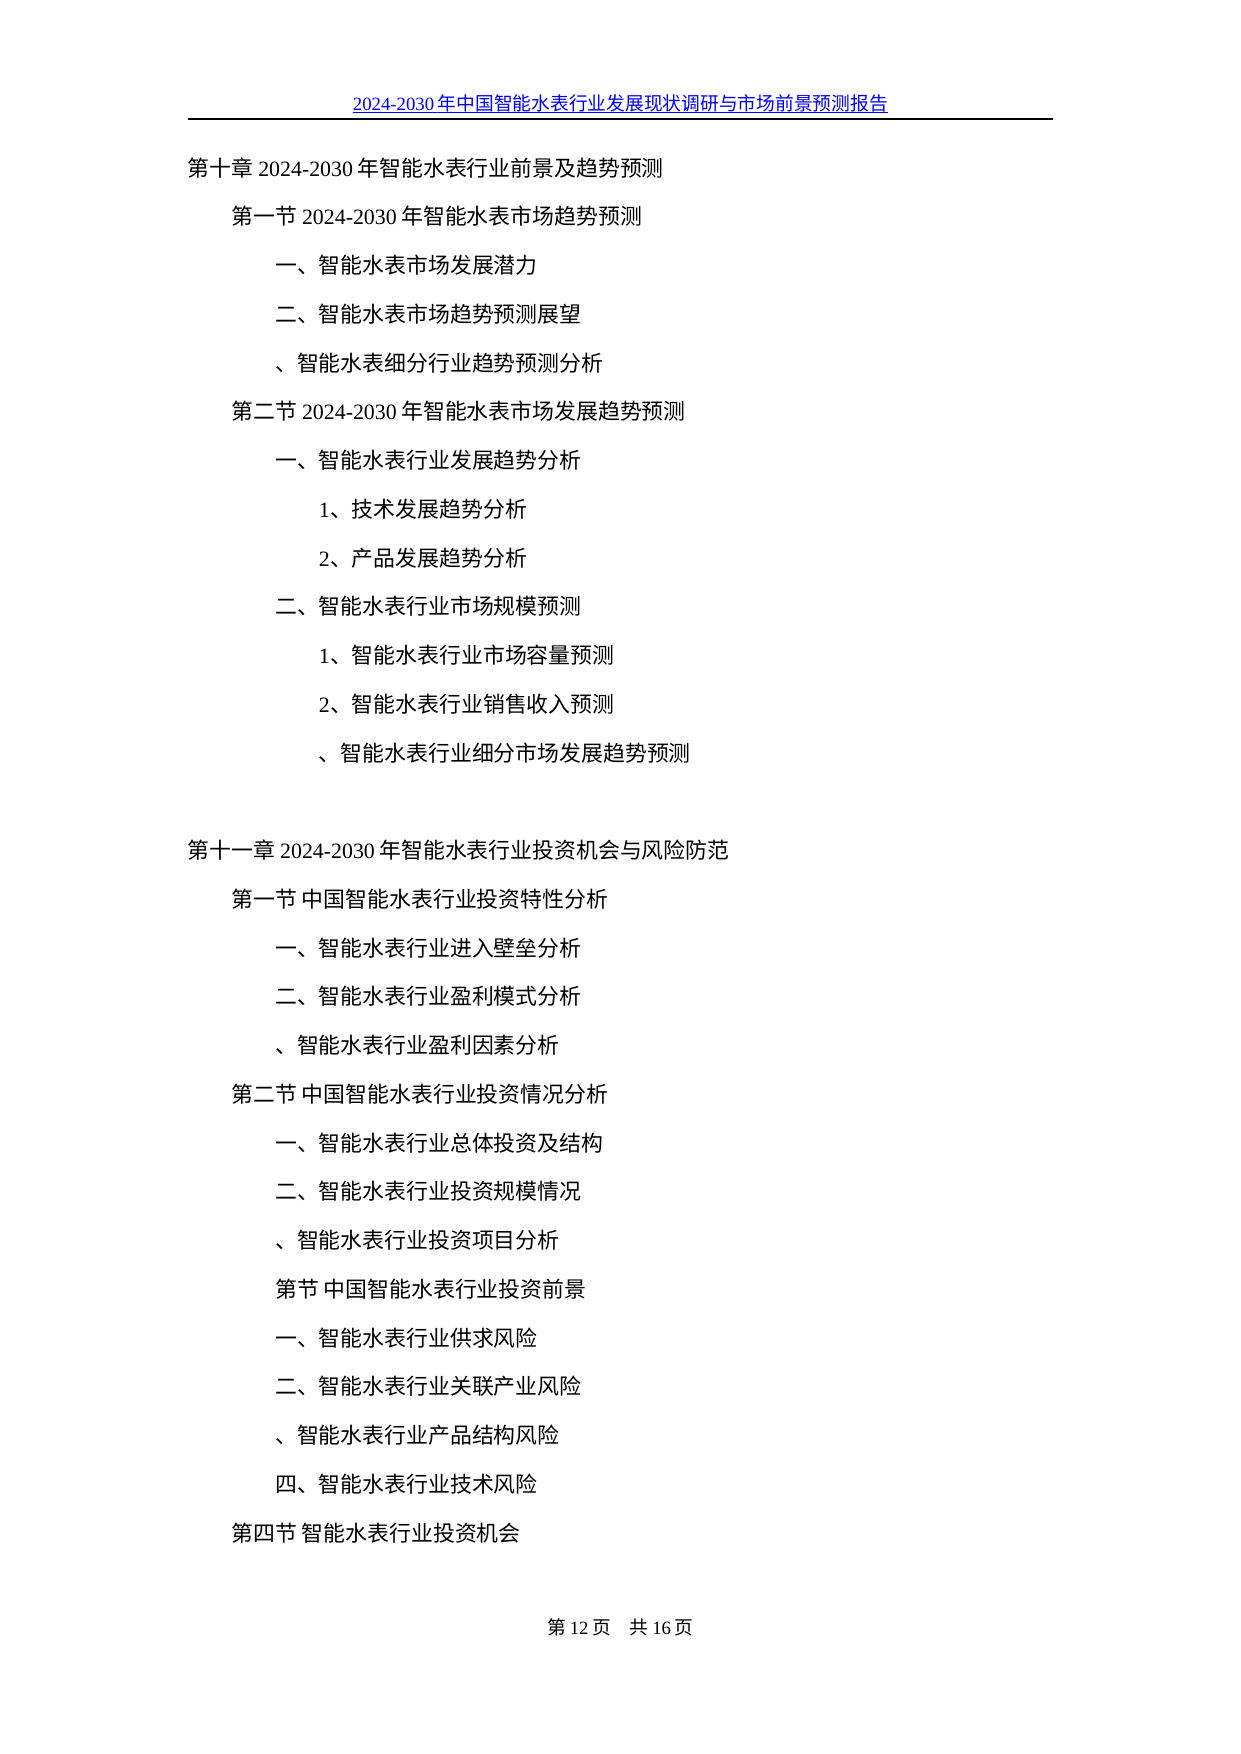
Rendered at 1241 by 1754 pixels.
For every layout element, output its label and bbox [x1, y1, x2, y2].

text [187, 150, 1053, 1548]
